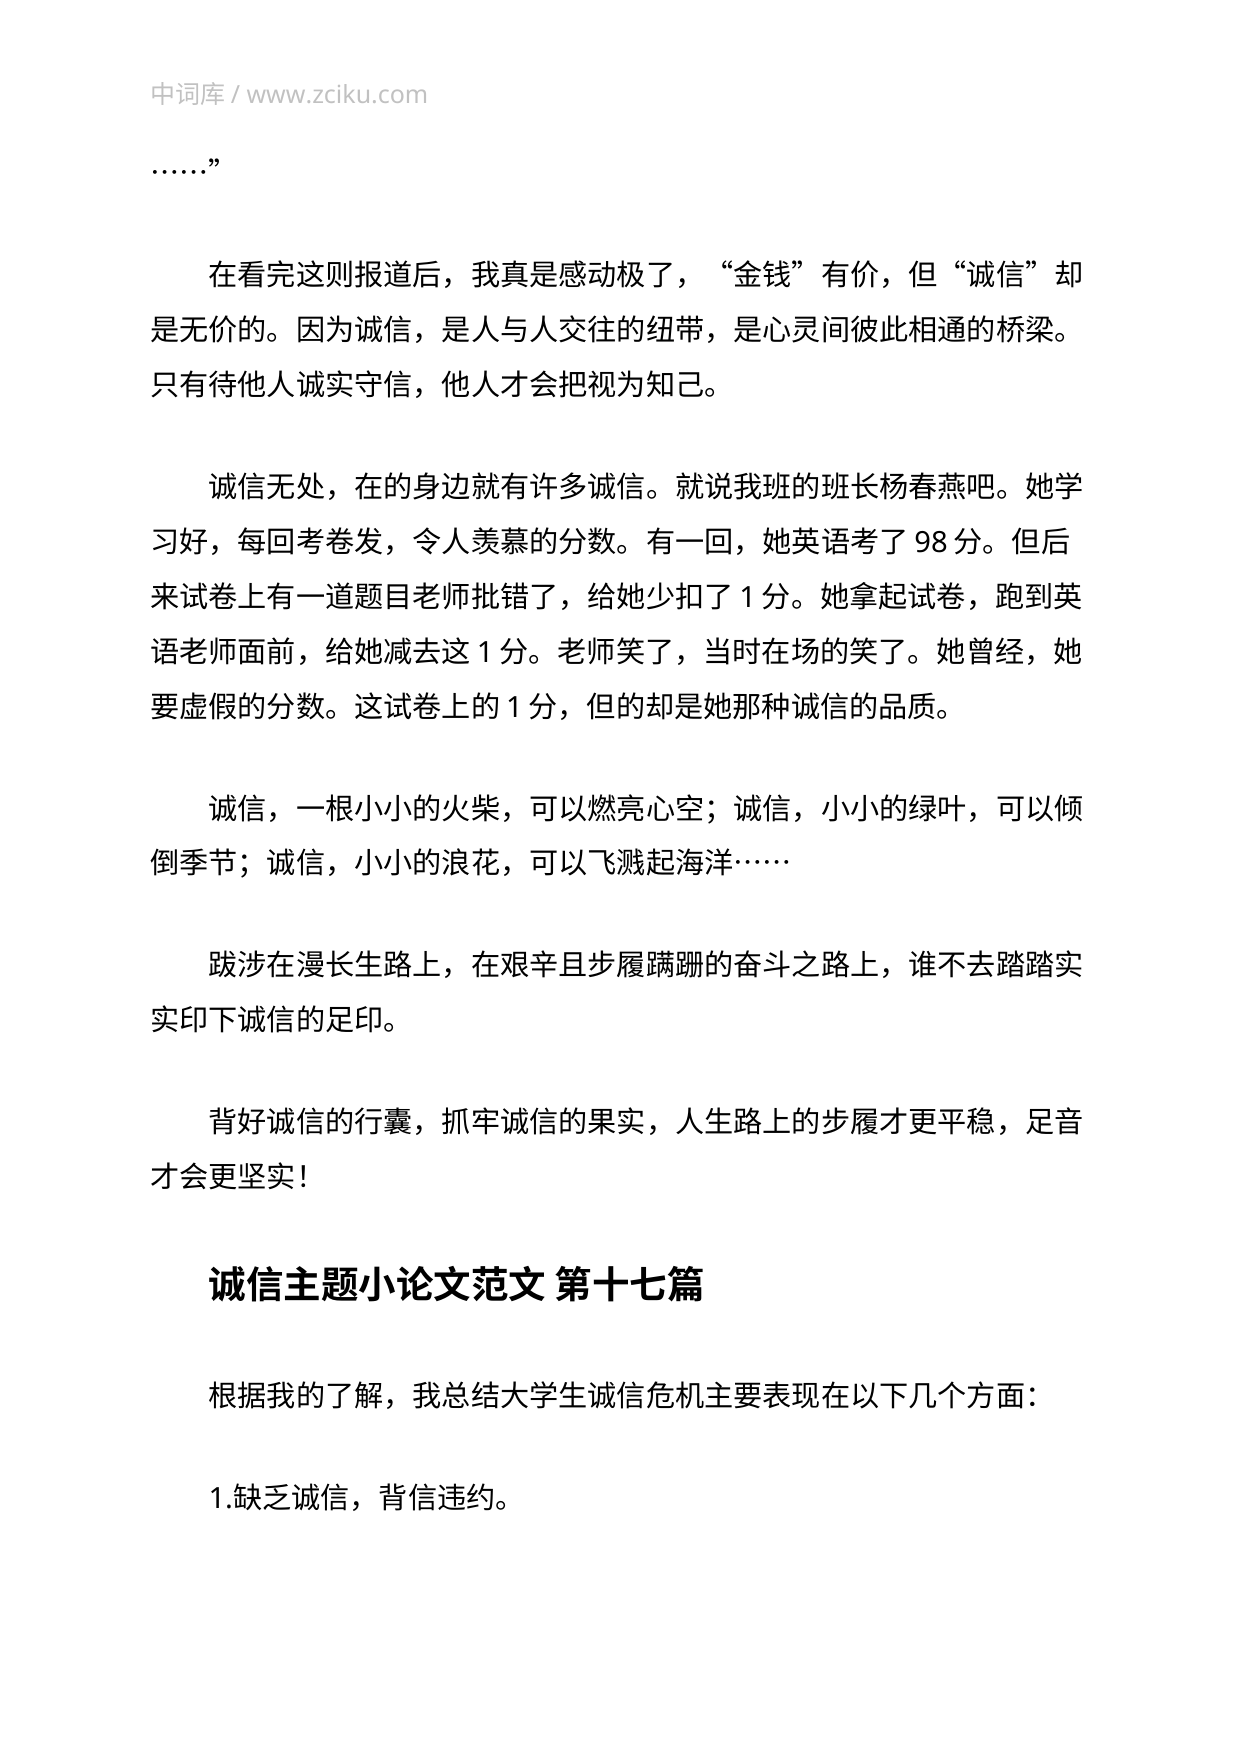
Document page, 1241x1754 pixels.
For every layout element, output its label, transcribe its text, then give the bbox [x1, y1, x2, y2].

text 跋涉在漫长生路上，在艰辛且步履蹒跚的奋斗之路上，谁不去踏踏实实印下诚信的足印。 [150, 942, 1090, 1039]
text 诚信，一根小小的火柴，可以燃亮心空；诚信，小小的绿叶，可以倾倒季节；诚信，小小的浪花，可以飞溅起海洋…… [150, 785, 1090, 882]
text 根据我的了解，我总结大学生诚信危机主要表现在以下几个方面： [150, 1373, 1090, 1415]
text 诚信主题小论文范文 第十七篇 [150, 1255, 1090, 1309]
text 在看完这则报道后，我真是感动极了，“金钱”有价，但“诚信”却是无价的。因为诚信，是人与人交往的纽带，是心灵间彼此相通的桥梁。只有待他人诚实守信，他人才会把视为知己。 [150, 252, 1090, 404]
text 诚信无处，在的身边就有许多诚信。就说我班的班长杨春燕吧。她学习好，每回考卷发，令人羡慕的分数。有一回，她英语考了98分。但后来试卷上有一道题目老师批错了，给她少扣了1分。她拿起试卷，跑到英语老师面前，给她减去这1分。老师笑了，当时在场的笑了。她曾经，她要虚假的分数。这试卷上的1分，但的却是她那种诚信的品质。 [150, 463, 1090, 726]
text 背好诚信的行囊，抓牢诚信的果实，人生路上的步履才更平稳，足音才会更坚实！ [150, 1098, 1090, 1196]
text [150, 150, 1090, 192]
text 1.缺乏诚信，背信违约。 [150, 1474, 1090, 1517]
